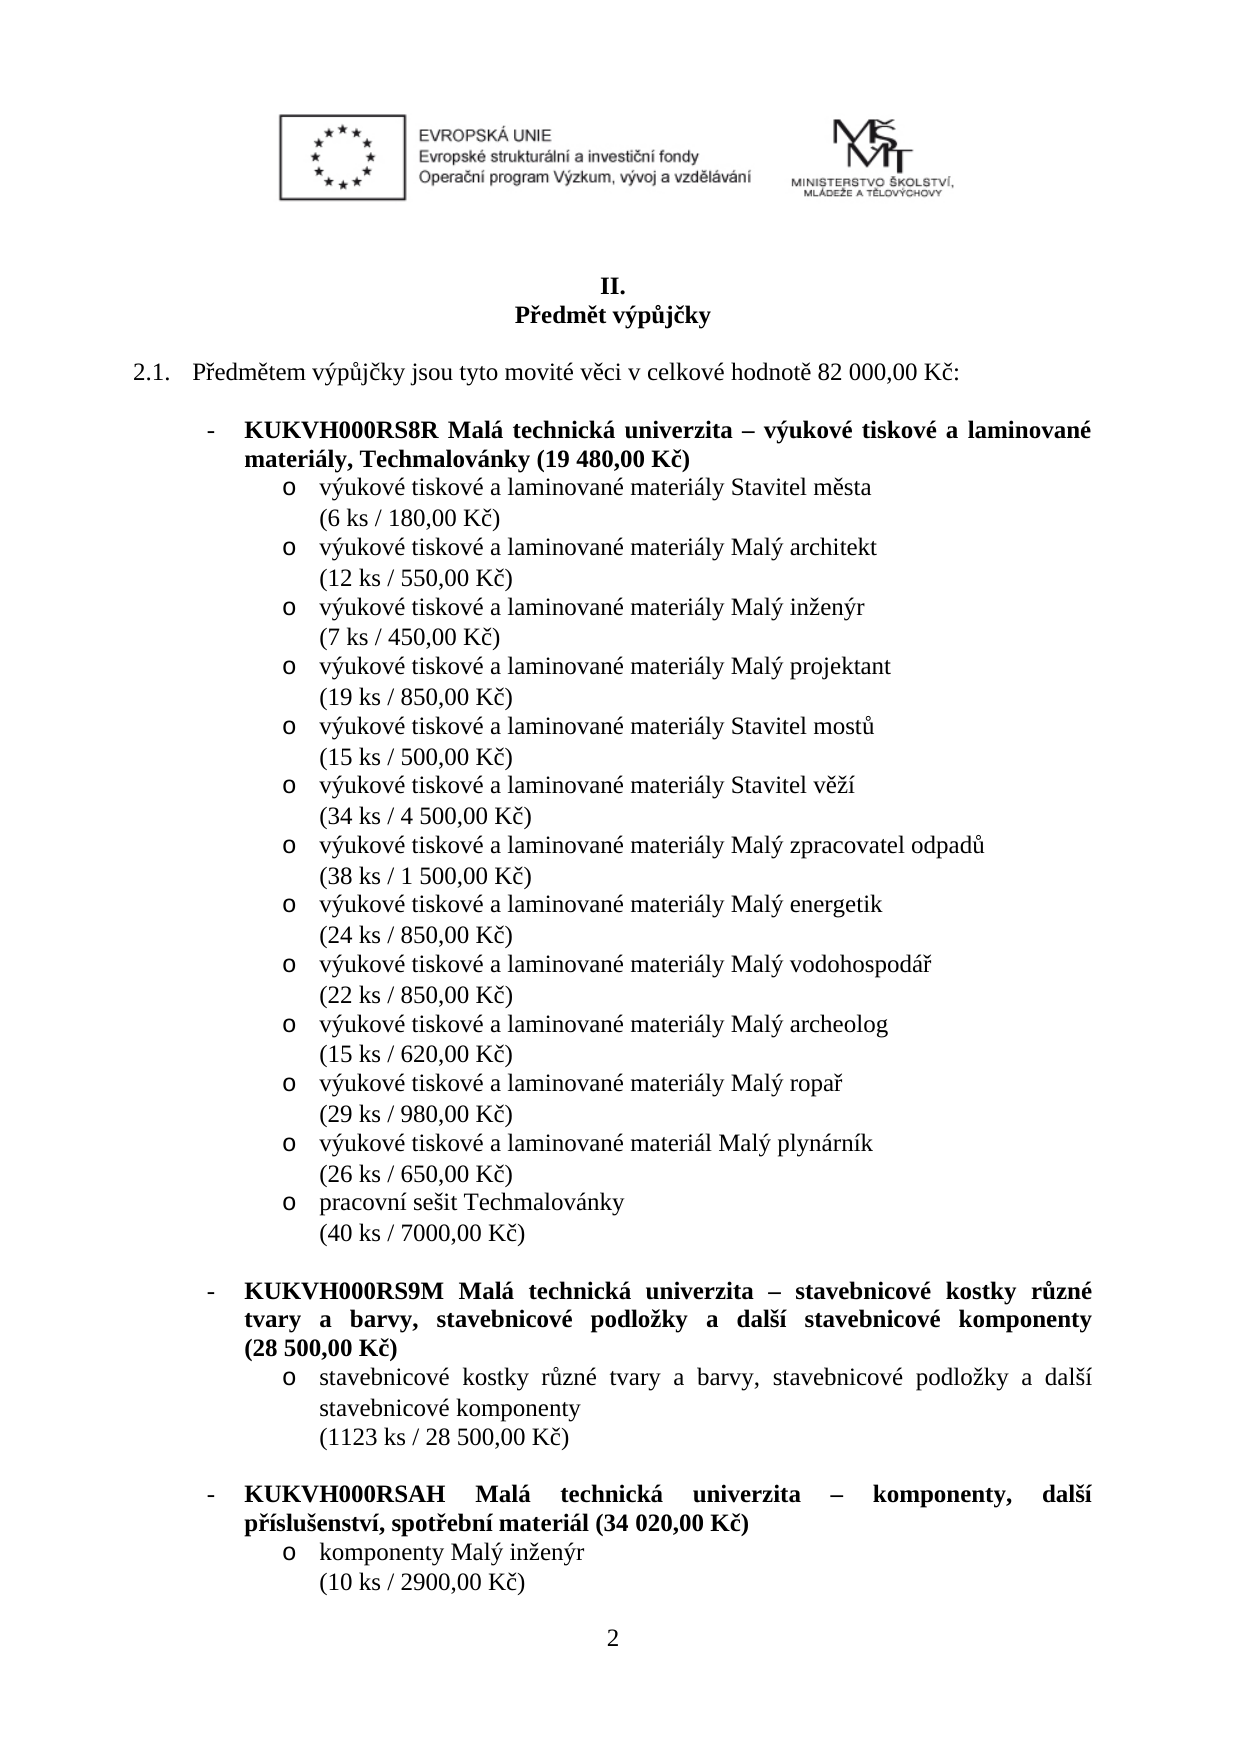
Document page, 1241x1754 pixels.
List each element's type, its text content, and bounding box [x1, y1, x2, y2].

text (34 ks / 4 500,00 Kč) [319, 801, 1093, 830]
text (15 ks / 620,00 Kč) [319, 1039, 1093, 1068]
list výukové tiskové a laminované materiály Malý architekt [282, 532, 1093, 563]
list výukové tiskové a laminované materiály Malý ropař [282, 1068, 1093, 1099]
text (7 ks / 450,00 Kč) [319, 622, 1093, 651]
text (26 ks / 650,00 Kč) [319, 1159, 1093, 1187]
list Předmětem výpůjčky jsou tyto movité věci v celkové hodnotě 82 000,00 Kč: [133, 357, 1093, 386]
text (15 ks / 500,00 Kč) [319, 742, 1093, 770]
text (24 ks / 850,00 Kč) [319, 920, 1093, 949]
text (6 ks / 180,00 Kč) [319, 503, 1093, 532]
list výukové tiskové a laminované materiály Stavitel mostů [282, 711, 1093, 742]
text (29 ks / 980,00 Kč) [319, 1099, 1093, 1128]
list výukové tiskové a laminované materiály Malý vodohospodář [282, 949, 1093, 980]
picture [234, 73, 991, 243]
list stavebnicové kostky různé tvary a barvy, stavebnicové podložky a další stavebnicové komponenty [282, 1362, 1093, 1422]
text II. [133, 271, 1093, 300]
text (10 ks / 2900,00 Kč) [319, 1567, 1093, 1596]
list komponenty Malý inženýr [282, 1537, 1093, 1567]
list KUKVH000RS8R Malá technická univerzita – výukové tiskové a laminované materiály, Techmalovánky (19 480,00 Kč) [207, 415, 1093, 472]
text (12 ks / 550,00 Kč) [319, 563, 1093, 592]
list výukové tiskové a laminované materiály Malý projektant [282, 651, 1093, 682]
list výukové tiskové a laminované materiály Malý zpracovatel odpadů [282, 830, 1093, 861]
text (19 ks / 850,00 Kč) [319, 682, 1093, 711]
list výukové tiskové a laminované materiály Malý archeolog [282, 1009, 1093, 1039]
list výukové tiskové a laminované materiály Stavitel města [282, 472, 1093, 503]
text (38 ks / 1 500,00 Kč) [319, 861, 1093, 889]
text (22 ks / 850,00 Kč) [319, 980, 1093, 1009]
list KUKVH000RSAH Malá technická univerzita – komponenty, další příslušenství, spotřební materiál (34 020,00 Kč) [207, 1479, 1093, 1537]
text Předmět výpůjčky [133, 300, 1093, 329]
text (40 ks / 7000,00 Kč) [319, 1218, 1093, 1247]
text (1123 ks / 28 500,00 Kč) [319, 1422, 1093, 1450]
list výukové tiskové a laminované materiály Stavitel věží [282, 770, 1093, 801]
list výukové tiskové a laminované materiály Malý energetik [282, 889, 1093, 920]
list KUKVH000RS9M Malá technická univerzita – stavebnicové kostky různé tvary a barvy, stavebnicové podložky a další stavebnicové komponenty (28 500,00 Kč) [207, 1276, 1093, 1362]
list výukové tiskové a laminované materiály Malý inženýr [282, 592, 1093, 622]
list pracovní sešit Techmalovánky [282, 1187, 1093, 1218]
list výukové tiskové a laminované materiál Malý plynárník [282, 1128, 1093, 1159]
